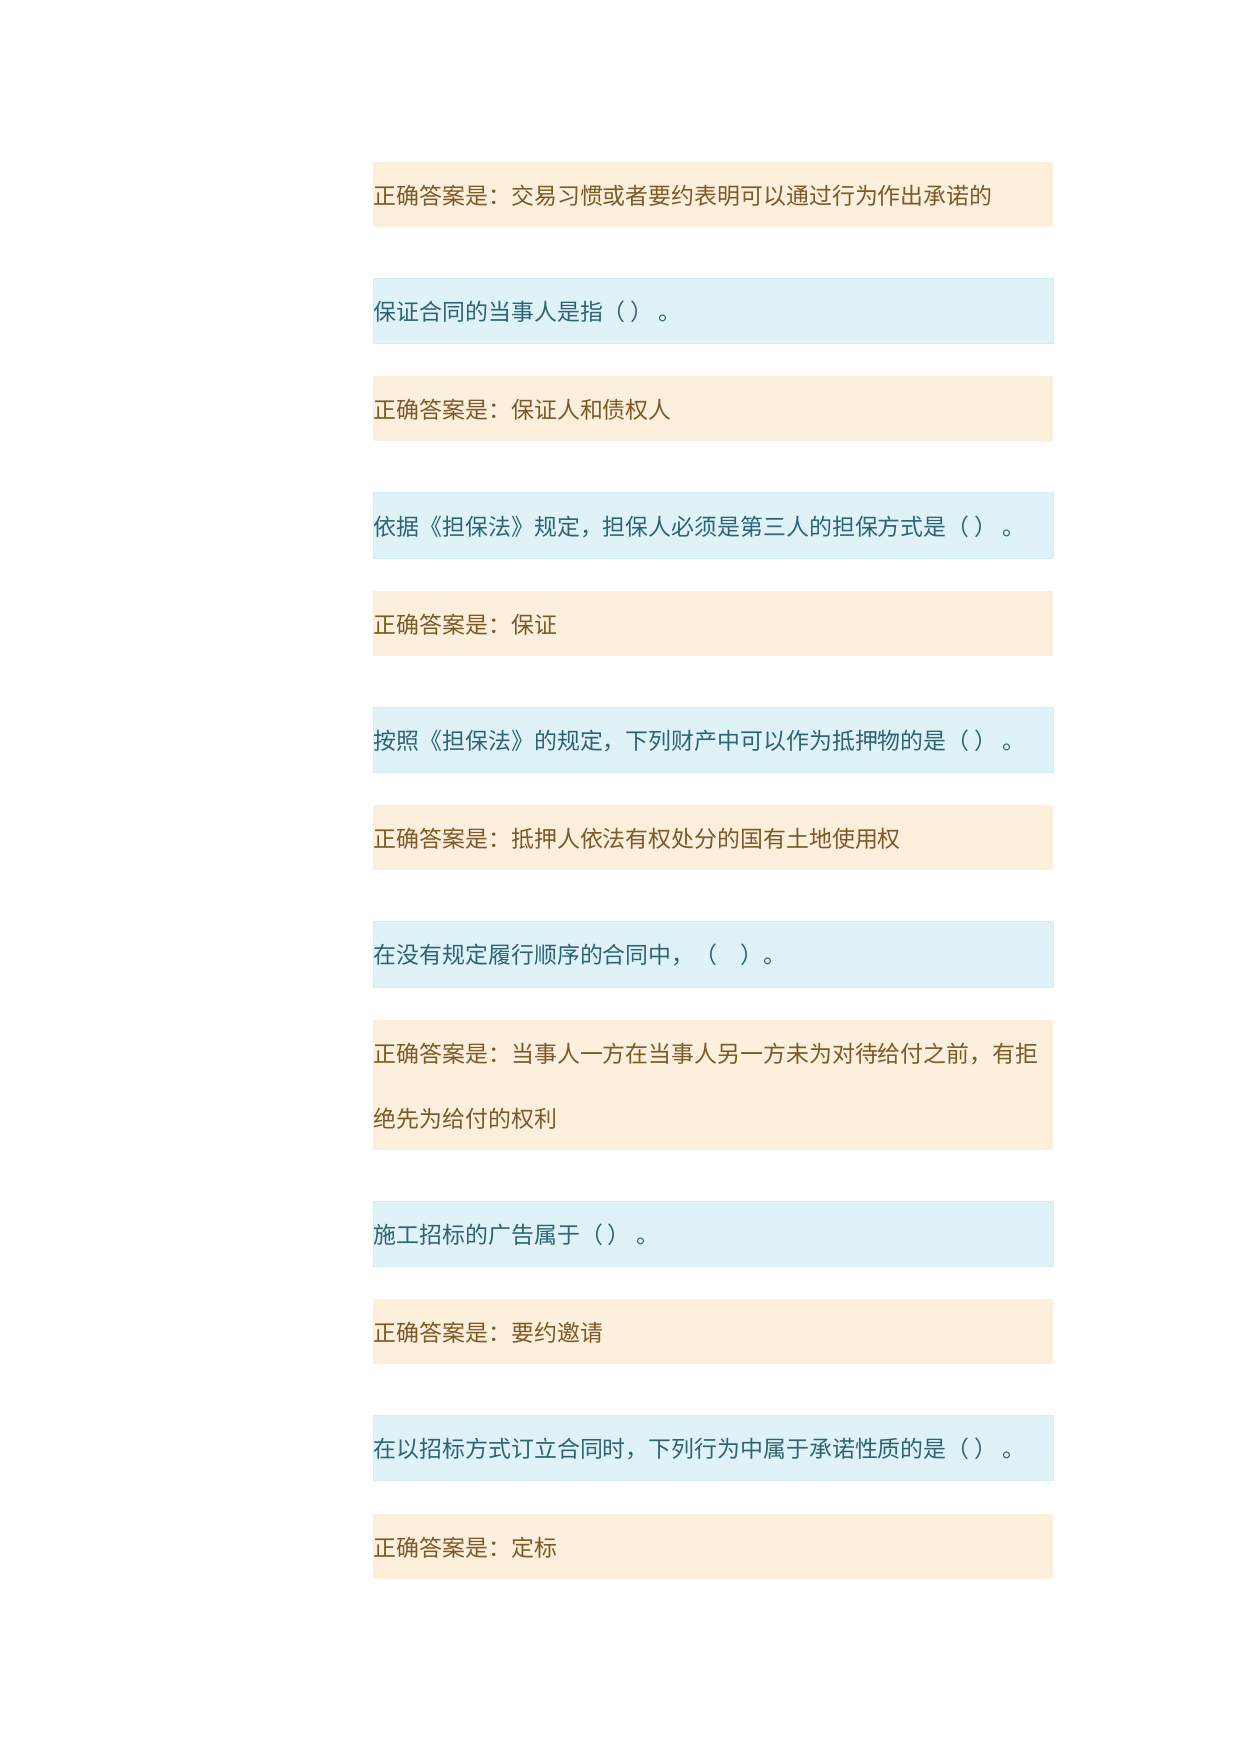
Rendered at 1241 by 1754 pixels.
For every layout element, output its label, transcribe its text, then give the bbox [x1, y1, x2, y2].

text 在以招标方式订立合同时，下列行为中属于承诺性质的是（ ） 。 [374, 1416, 1053, 1480]
text 正确答案是：抵押人依法有权处分的国有土地使用权 [373, 805, 1053, 870]
text 正确答案是：保证 [373, 591, 1053, 656]
text 正确答案是：当事人一方在当事人另一方未为对待给付之前，有拒绝先为给付的权利 [373, 1020, 1053, 1150]
text 正确答案是：交易习惯或者要约表明可以通过行为作出承诺的 [373, 162, 1053, 227]
text 正确答案是：保证人和债权人 [373, 376, 1053, 441]
text 正确答案是：定标 [373, 1514, 1053, 1579]
text 按照《担保法》的规定，下列财产中可以作为抵押物的是（ ） 。 [374, 708, 1053, 772]
text 正确答案是：要约邀请 [373, 1299, 1053, 1364]
text 施工招标的广告属于（ ） 。 [374, 1202, 1053, 1266]
text 在没有规定履行顺序的合同中，（ ）。 [374, 922, 1053, 987]
text 保证合同的当事人是指（ ） 。 [374, 279, 1053, 343]
text 依据《担保法》规定，担保人必须是第三人的担保方式是（ ） 。 [374, 493, 1053, 558]
